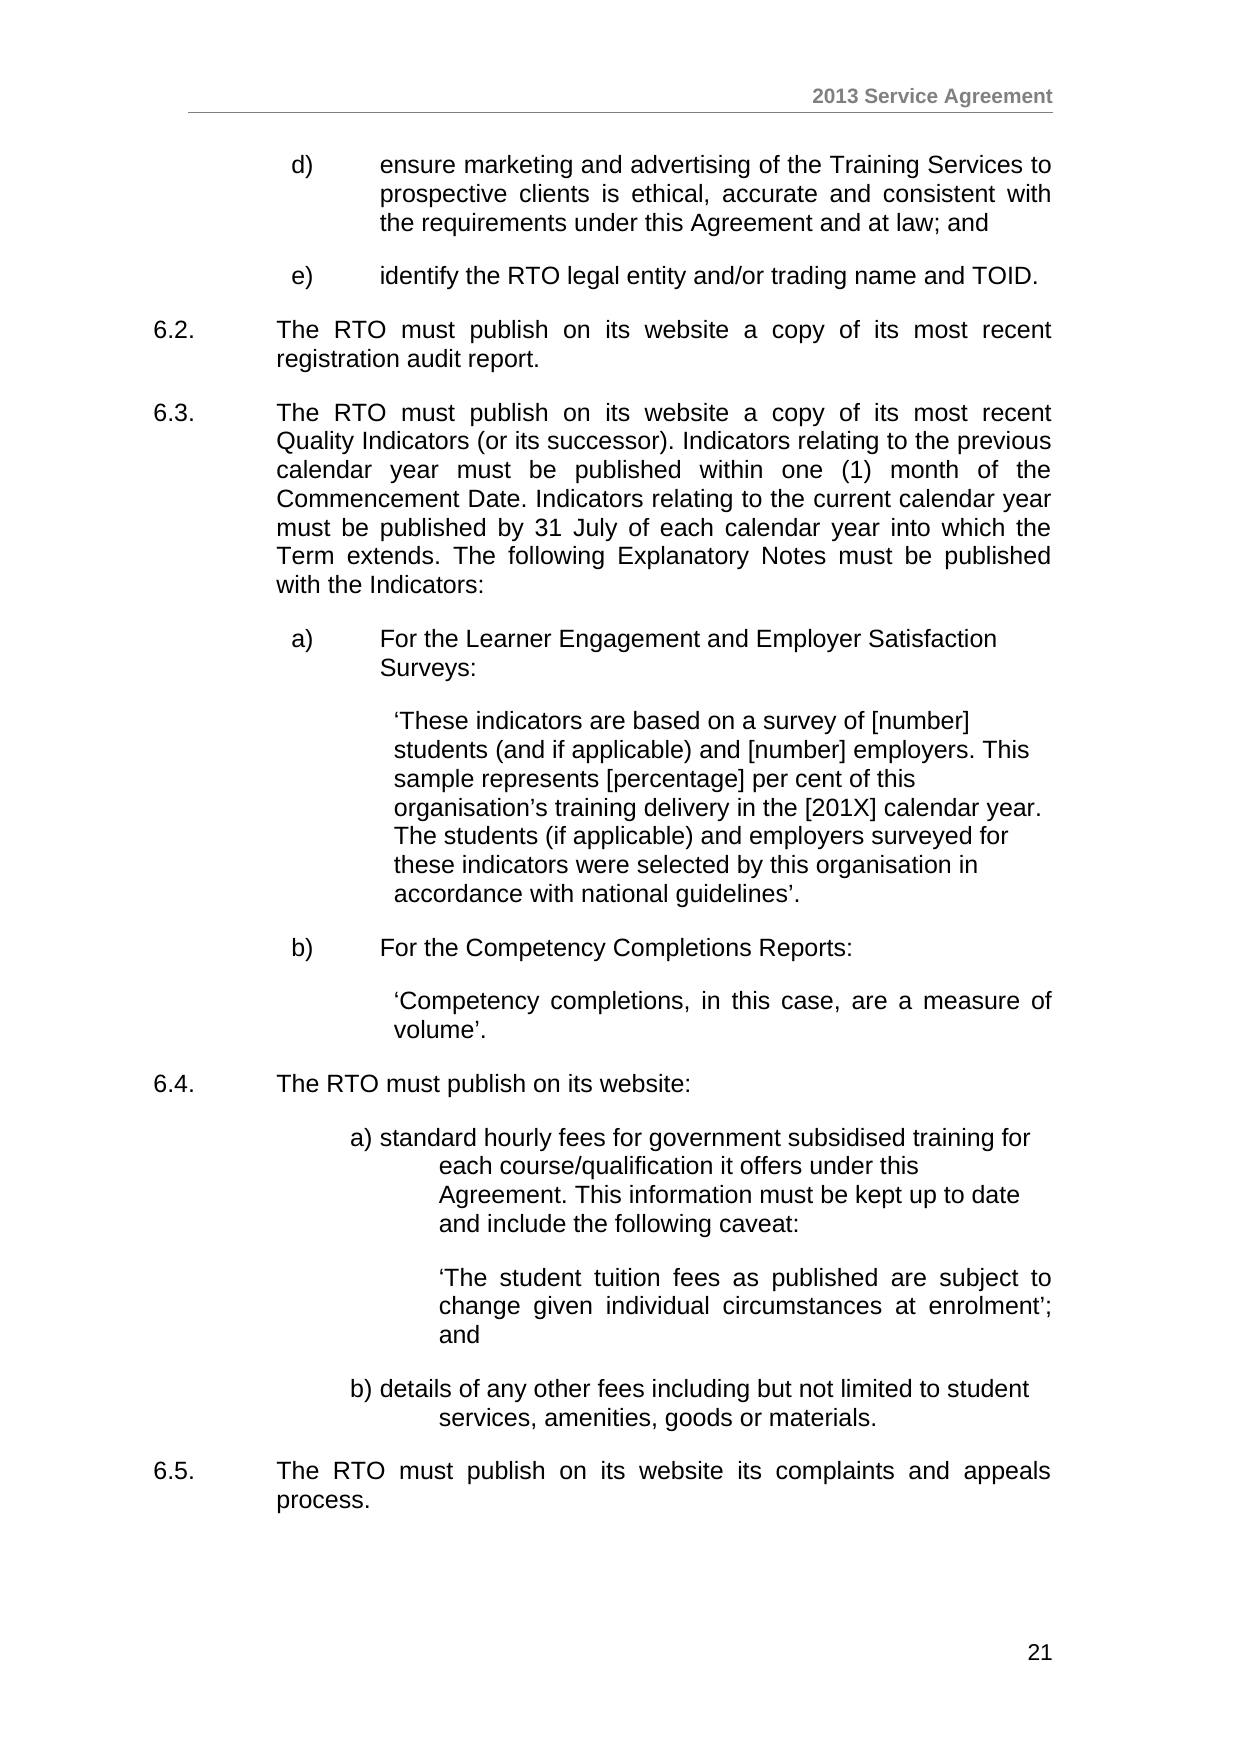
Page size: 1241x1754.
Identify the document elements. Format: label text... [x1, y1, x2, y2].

subtitle identify the RTO legal entity and/or trading name and TOID. [291, 261, 1053, 290]
subtitle The RTO must publish on its website a copy of its most recent Quality Indicators (or its successor). Indicators relating to the previous calendar year must be published within one (1) month of the Commencement Date. Indicators relating to the current calendar year must be published by 31 July of each calendar year into which the Term extends. The following Explanatory Notes must be published with the Indicators: [153, 397, 1053, 599]
subtitle standard hourly fees for government subsidised training for each course/qualification it offers under this Agreement. This information must be kept up to date and include the following caveat: [350, 1122, 1053, 1237]
subtitle For the Competency Completions Reports: [291, 932, 1053, 961]
subtitle ‘These indicators are based on a survey of [number] students (and if applicable) and [number] employers. This sample represents [percentage] per cent of this organisation’s training delivery in the [201X] calendar year. The students (if applicable) and employers surveyed for these indicators were selected by this organisation in accordance with national guidelines’. [394, 706, 1053, 907]
subtitle The RTO must publish on its website a copy of its most recent registration audit report. [153, 315, 1053, 372]
subtitle details of any other fees including but not limited to student services, amenities, goods or materials. [350, 1374, 1053, 1431]
subtitle ensure marketing and advertising of the Training Services to prospective clients is ethical, accurate and consistent with the requirements under this Agreement and at law; and [291, 150, 1053, 236]
subtitle The RTO must publish on its website: [153, 1069, 1053, 1097]
subtitle For the Learner Engagement and Employer Satisfaction Surveys: [291, 624, 1053, 681]
subtitle ‘Competency completions, in this case, are a measure of volume’. [394, 986, 1053, 1044]
subtitle ‘The student tuition fees as published are subject to change given individual circumstances at enrolment’; and [350, 1262, 1053, 1349]
subtitle The RTO must publish on its website its complaints and appeals process. [153, 1456, 1053, 1514]
